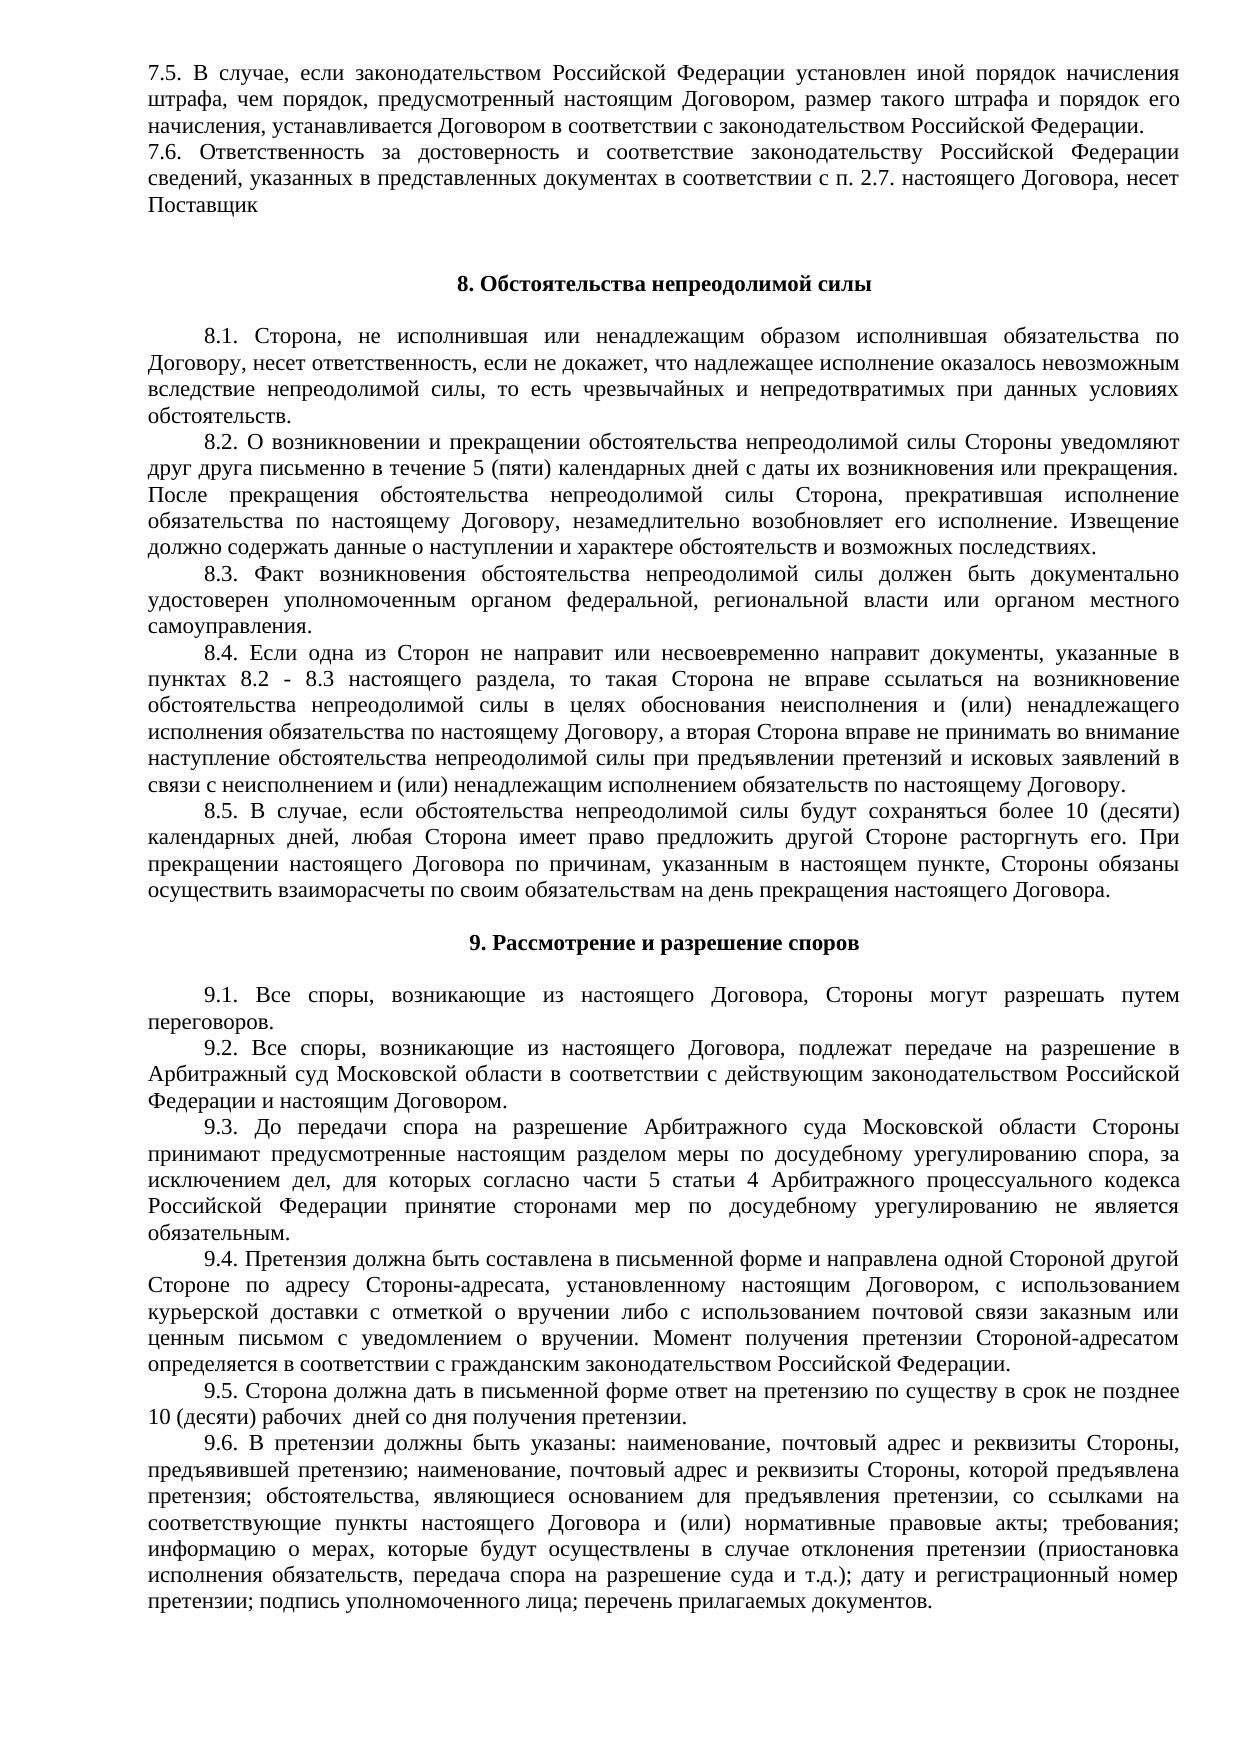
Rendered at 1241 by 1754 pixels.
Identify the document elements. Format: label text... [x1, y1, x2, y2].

text 8.3. Факт возникновения обстоятельства непреодолимой силы должен быть документально удостоверен уполномоченным органом федеральной, региональной власти или органом местного самоуправления. [148, 560, 1181, 639]
text 9.1. Все споры, возникающие из настоящего Договора, Стороны могут разрешать путем переговоров. [148, 981, 1181, 1034]
text 8. Обстоятельства непреодолимой силы [148, 270, 1181, 296]
text 9.3. До передачи спора на разрешение Арбитражного суда Московской области Стороны принимают предусмотренные настоящим разделом меры по досудебному урегулированию спора, за исключением дел, для которых согласно части 5 статьи 4 Арбитражного процессуального кодекса Российской Федерации принятие сторонами мер по досудебному урегулированию не является обязательным. [148, 1113, 1181, 1245]
text 9.4. Претензия должна быть составлена в письменной форме и направлена одной Стороной другой Стороне по адресу Стороны-адресата, установленному настоящим Договором, с использованием курьерской доставки с отметкой о вручении либо с использованием почтовой связи заказным или ценным письмом с уведомлением о вручении. Момент получения претензии Стороной-адресатом определяется в соответствии с гражданским законодательством Российской Федерации. [148, 1245, 1181, 1377]
text 8.2. О возникновении и прекращении обстоятельства непреодолимой силы Стороны уведомляют друг друга письменно в течение 5 (пяти) календарных дней с даты их возникновения или прекращения. После прекращения обстоятельства непреодолимой силы Сторона, прекратившая исполнение обязательства по настоящему Договору, незамедлительно возобновляет его исполнение. Извещение должно содержать данные о наступлении и характере обстоятельств и возможных последствиях. [148, 428, 1181, 560]
text 7.5. В случае, если законодательством Российской Федерации установлен иной порядок начисления штрафа, чем порядок, предусмотренный настоящим Договором, размер такого штрафа и порядок его начисления, устанавливается Договором в соответствии с законодательством Российской Федерации. [148, 59, 1181, 138]
text 8.1. Сторона, не исполнившая или ненадлежащим образом исполнившая обязательства по Договору, несет ответственность, если не докажет, что надлежащее исполнение оказалось невозможным вследствие непреодолимой силы, то есть чрезвычайных и непредотвратимых при данных условиях обстоятельств. [148, 323, 1181, 428]
text 9.6. В претензии должны быть указаны: наименование, почтовый адрес и реквизиты Стороны, предъявившей претензию; наименование, почтовый адрес и реквизиты Стороны, которой предъявлена претензия; обстоятельства, являющиеся основанием для предъявления претензии, со ссылками на соответствующие пункты настоящего Договора и (или) нормативные правовые акты; требования; информацию о мерах, которые будут осуществлены в случае отклонения претензии (приостановка исполнения обязательств, передача спора на разрешение суда и т.д.); дату и регистрационный номер претензии; подпись уполномоченного лица; перечень прилагаемых документов. [148, 1429, 1181, 1614]
text 9.2. Все споры, возникающие из настоящего Договора, подлежат передаче на разрешение в Арбитражный суд Московской области в соответствии с действующим законодательством Российской Федерации и настоящим Договором. [148, 1034, 1181, 1113]
text 7.6. Ответственность за достоверность и соответствие законодательству Российской Федерации сведений, указанных в представленных документах в соответствии с п. 2.7. настоящего Договора, несет Поставщик [148, 138, 1181, 217]
text 9.5. Сторона должна дать в письменной форме ответ на претензию по существу в срок не позднее 10 (десяти) рабочих дней со дня получения претензии. [148, 1377, 1181, 1429]
text 8.4. Если одна из Сторон не направит или несвоевременно направит документы, указанные в пунктах 8.2 - 8.3 настоящего раздела, то такая Сторона не вправе ссылаться на возникновение обстоятельства непреодолимой силы в целях обоснования неисполнения и (или) ненадлежащего исполнения обязательства по настоящему Договору, а вторая Сторона вправе не принимать во внимание наступление обстоятельства непреодолимой силы при предъявлении претензий и исковых заявлений в связи с неисполнением и (или) ненадлежащим исполнением обязательств по настоящему Договору. [148, 639, 1181, 797]
text 8.5. В случае, если обстоятельства непреодолимой силы будут сохраняться более 10 (десяти) календарных дней, любая Сторона имеет право предложить другой Стороне расторгнуть его. При прекращении настоящего Договора по причинам, указанным в настоящем пункте, Стороны обязаны осуществить взаиморасчеты по своим обязательствам на день прекращения настоящего Договора. [148, 797, 1181, 902]
text 9. Рассмотрение и разрешение споров [148, 929, 1181, 955]
